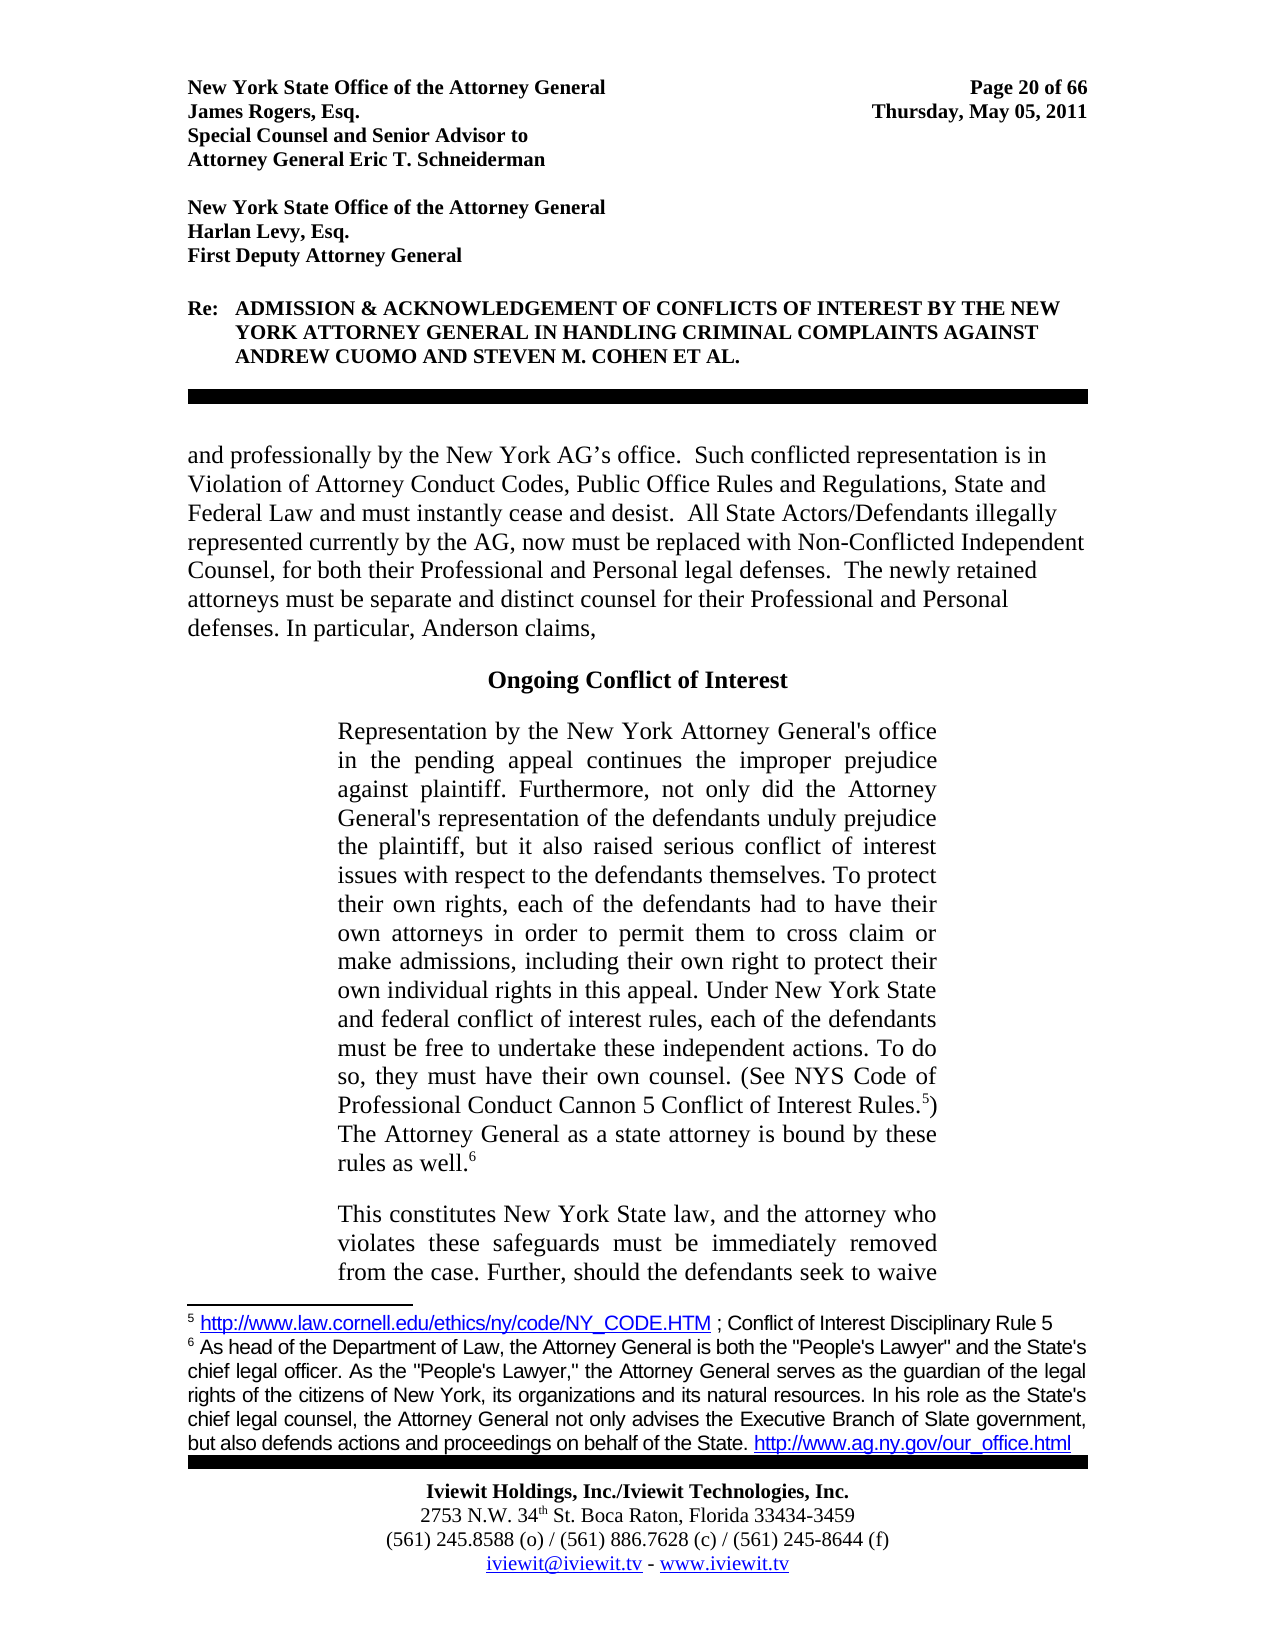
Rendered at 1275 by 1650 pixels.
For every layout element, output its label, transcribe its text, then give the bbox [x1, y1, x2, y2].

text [187, 441, 1087, 642]
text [337, 1199, 937, 1286]
text Ongoing Conflict of Interest [337, 665, 937, 693]
text Representation by the New York Attorney General's office in the pending appeal continues the improper prejudice against plaintiff. Furthermore, not only did the Attorney General's representation of the defendants unduly prejudice the plaintiff, but it also raised serious conflict of interest issues with respect to the defendants themselves. To protect their own rights, each of the defendants had to have their own attorneys in order to permit them to cross claim or make admissions, including their own right to protect their own individual rights in this appeal. Under New York State and federal conflict of interest rules, each of the defendants must be free to undertake these independent actions. To do so, they must have their own counsel. (See NYS Code of Professional Conduct Cannon 5 Conflict of Interest Rules.) The Attorney General as a state attorney is bound by these rules as well. [337, 716, 937, 1176]
